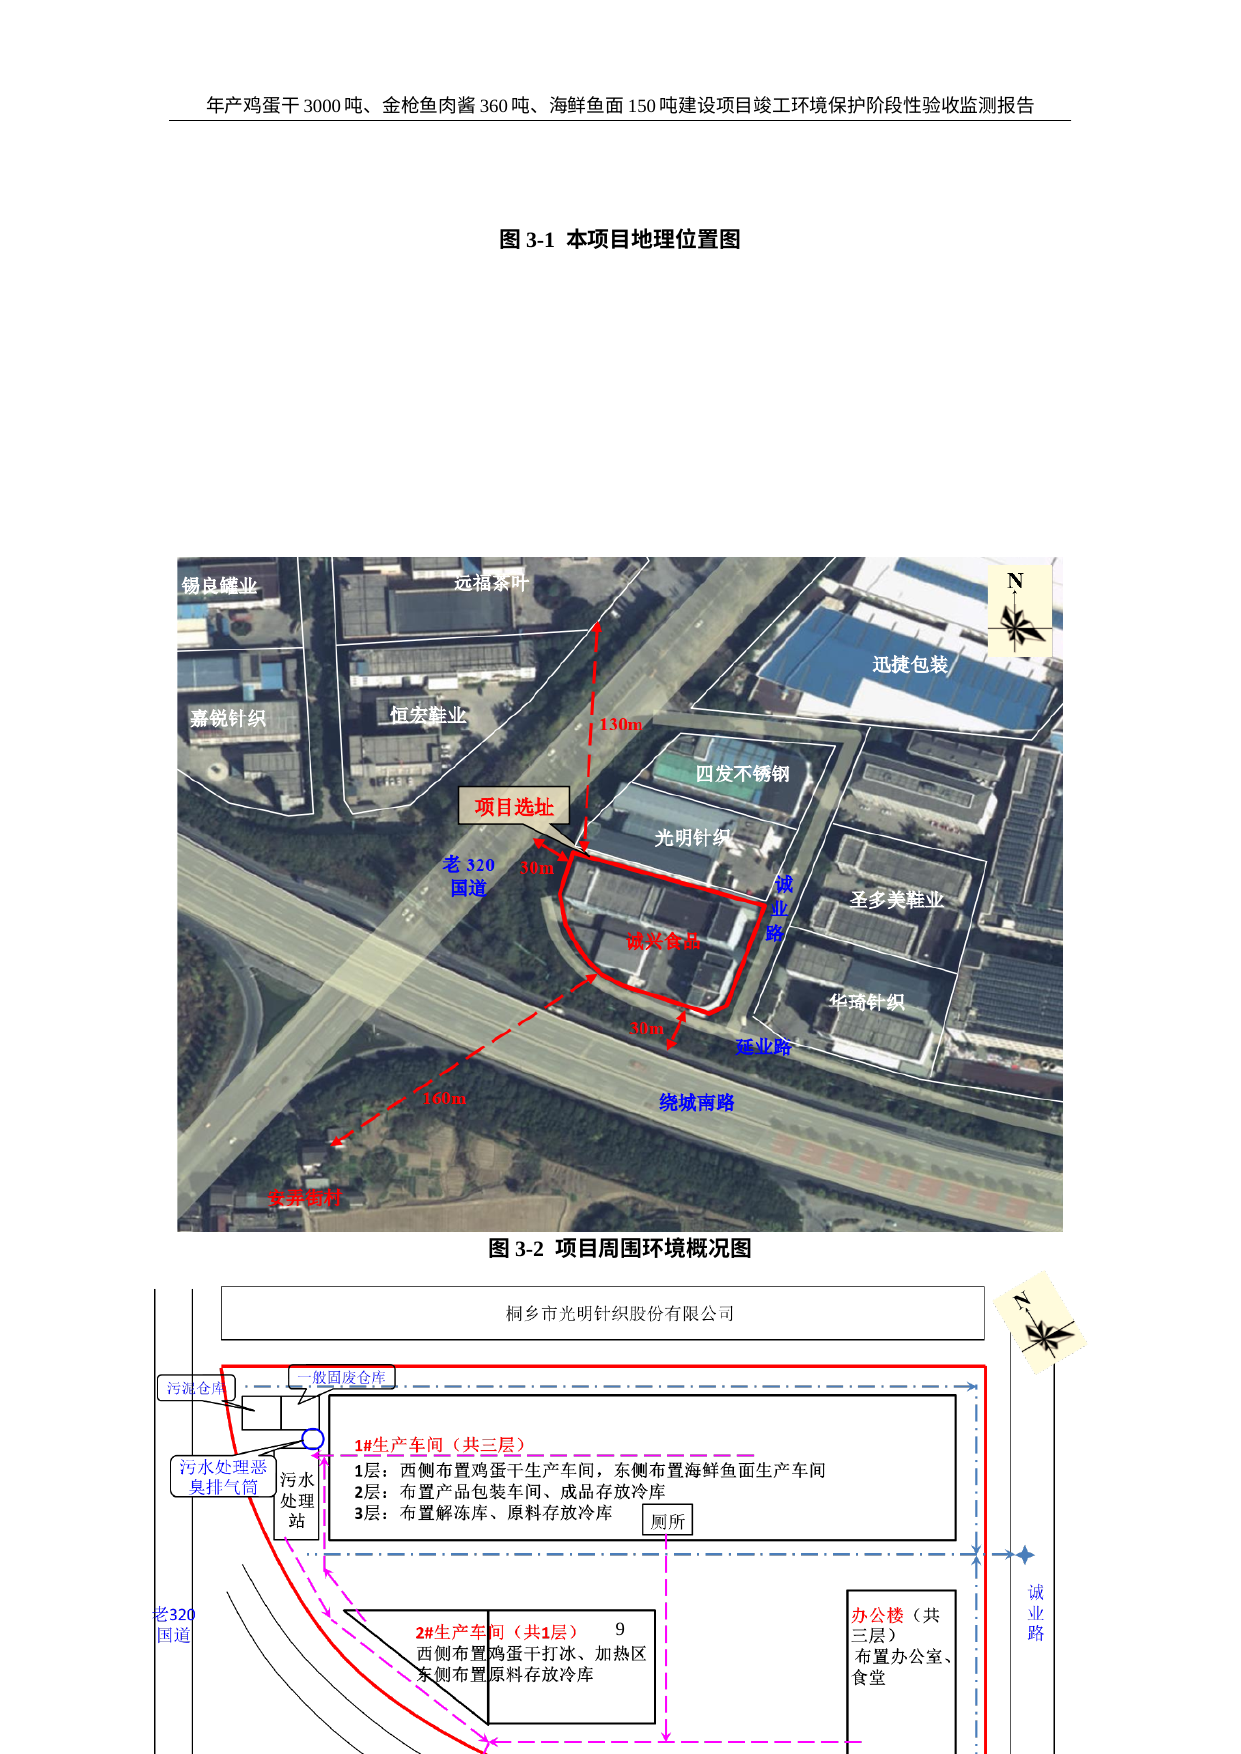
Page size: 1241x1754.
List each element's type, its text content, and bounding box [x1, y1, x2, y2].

text 图3-1 本项目地理位置图 [177, 221, 1063, 254]
picture [177, 557, 1063, 1232]
picture [140, 1265, 1099, 1754]
text 图3-2 项目周围环境概况图 [177, 1232, 1063, 1263]
